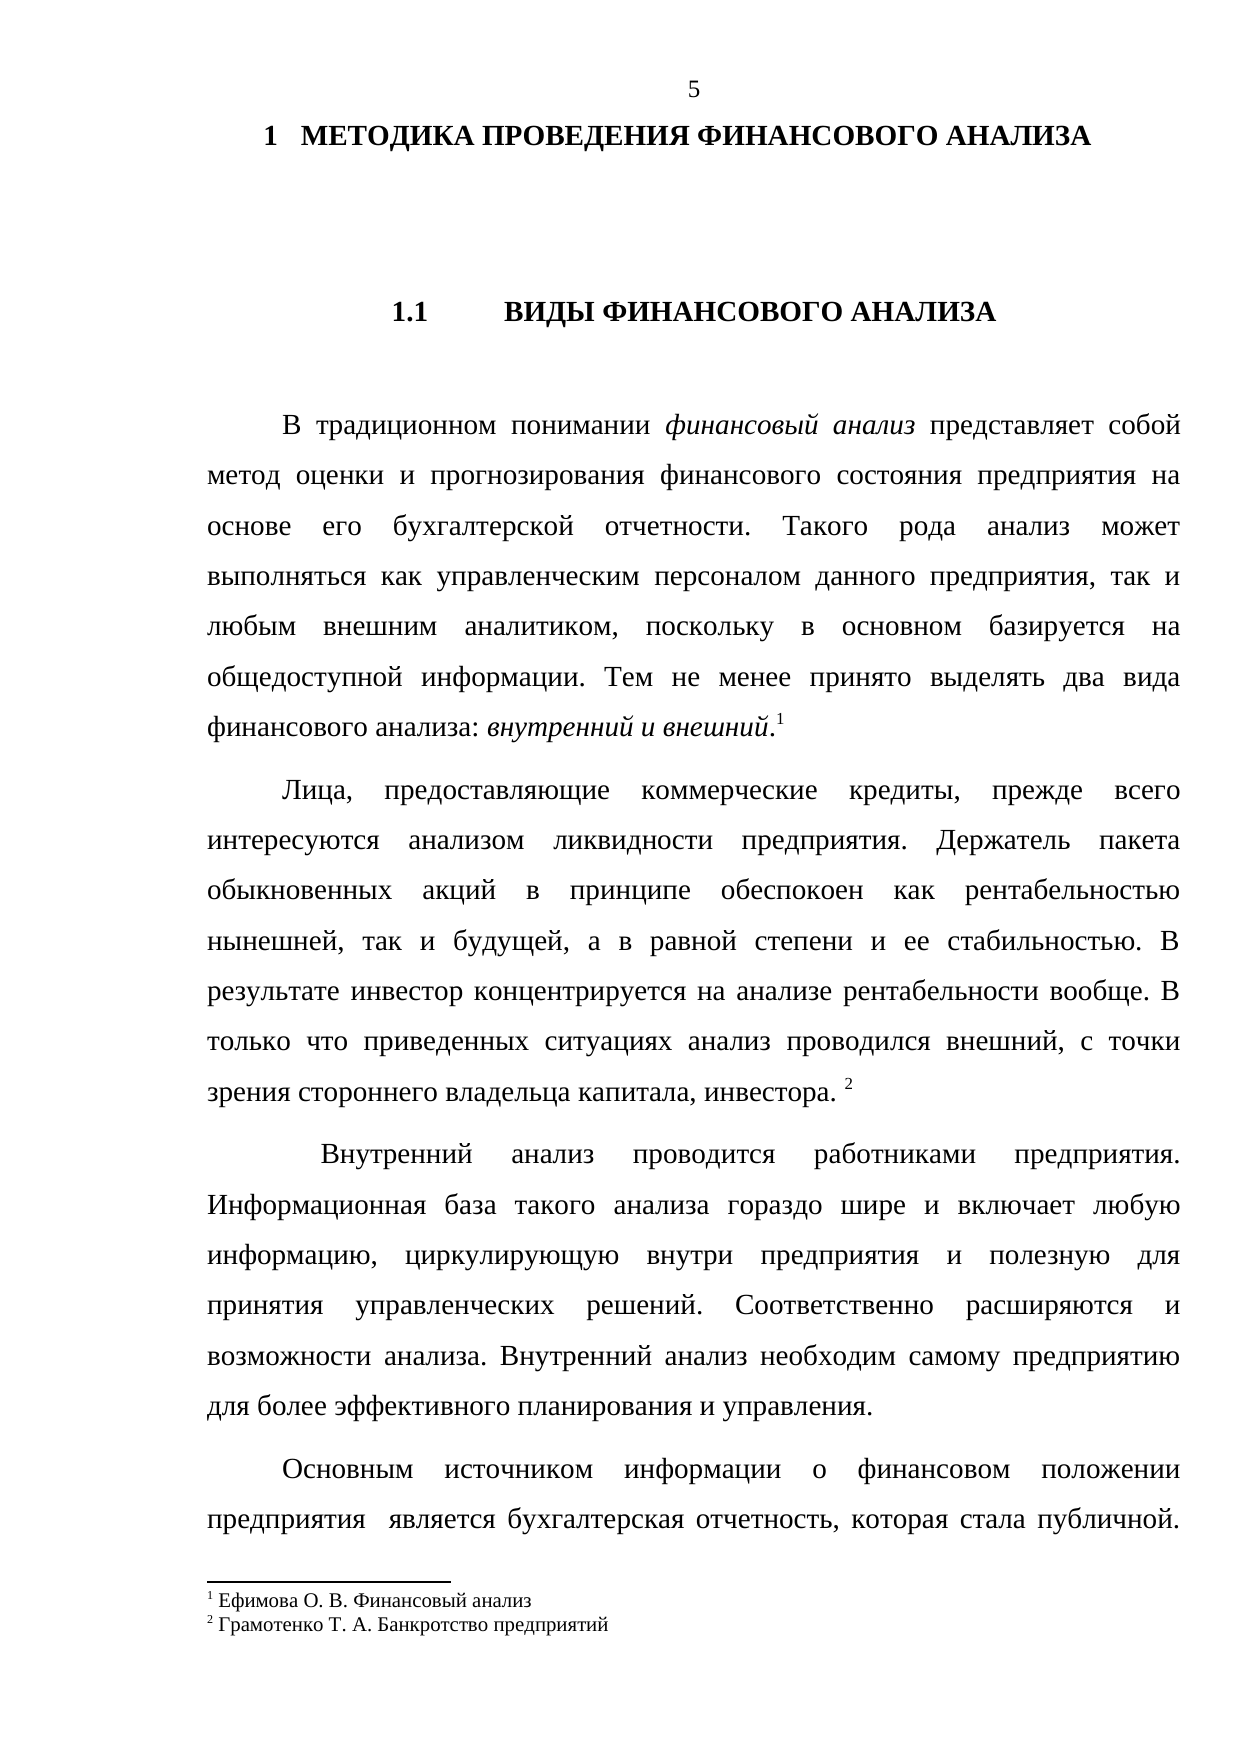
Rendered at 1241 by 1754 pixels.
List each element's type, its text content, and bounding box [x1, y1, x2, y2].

list МЕТОДИКА ПРОВЕДЕНИЯ ФИНАНСОВОГО АНАЛИЗА [263, 118, 1181, 152]
text Внутренний анализ проводится работниками предприятия. Информационная база такого анализа гораздо шире и включает любую информацию, циркулирующую внутри предприятия и полезную для принятия управленческих решений. Соответственно расширяются и возможности анализа. Внутренний анализ необходим самому предприятию для более эффективного планирования и управления. [207, 1137, 1181, 1422]
list Виды финансового анализа [207, 294, 1181, 328]
text В традиционном понимании финансовый анализ представляет собой метод оценки и прогнозирования финансового состояния предприятия на основе его бухгалтерской отчетности. Такого рода анализ может выполняться как управленческим персоналом данного предприятия, так и любым внешним аналитиком, поскольку в основном базируется на общедоступной информации. Тем не менее принято выделять два вида финансового анализа: внутренний и внешний. [207, 407, 1181, 743]
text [207, 1451, 1181, 1535]
text Лица, предоставляющие коммерческие кредиты, прежде всего интересуются анализом ликвидности предприятия. Держатель пакета обыкновенных акций в принципе обеспокоен как рентабельностью нынешней, так и будущей, а в равной степени и ее стабильностью. В результате инвестор концентрируется на анализе рентабельности вообще. В только что приведенных ситуациях анализ проводился внешний, с точки зрения стороннего владельца капитала, инвестора. [207, 772, 1181, 1107]
